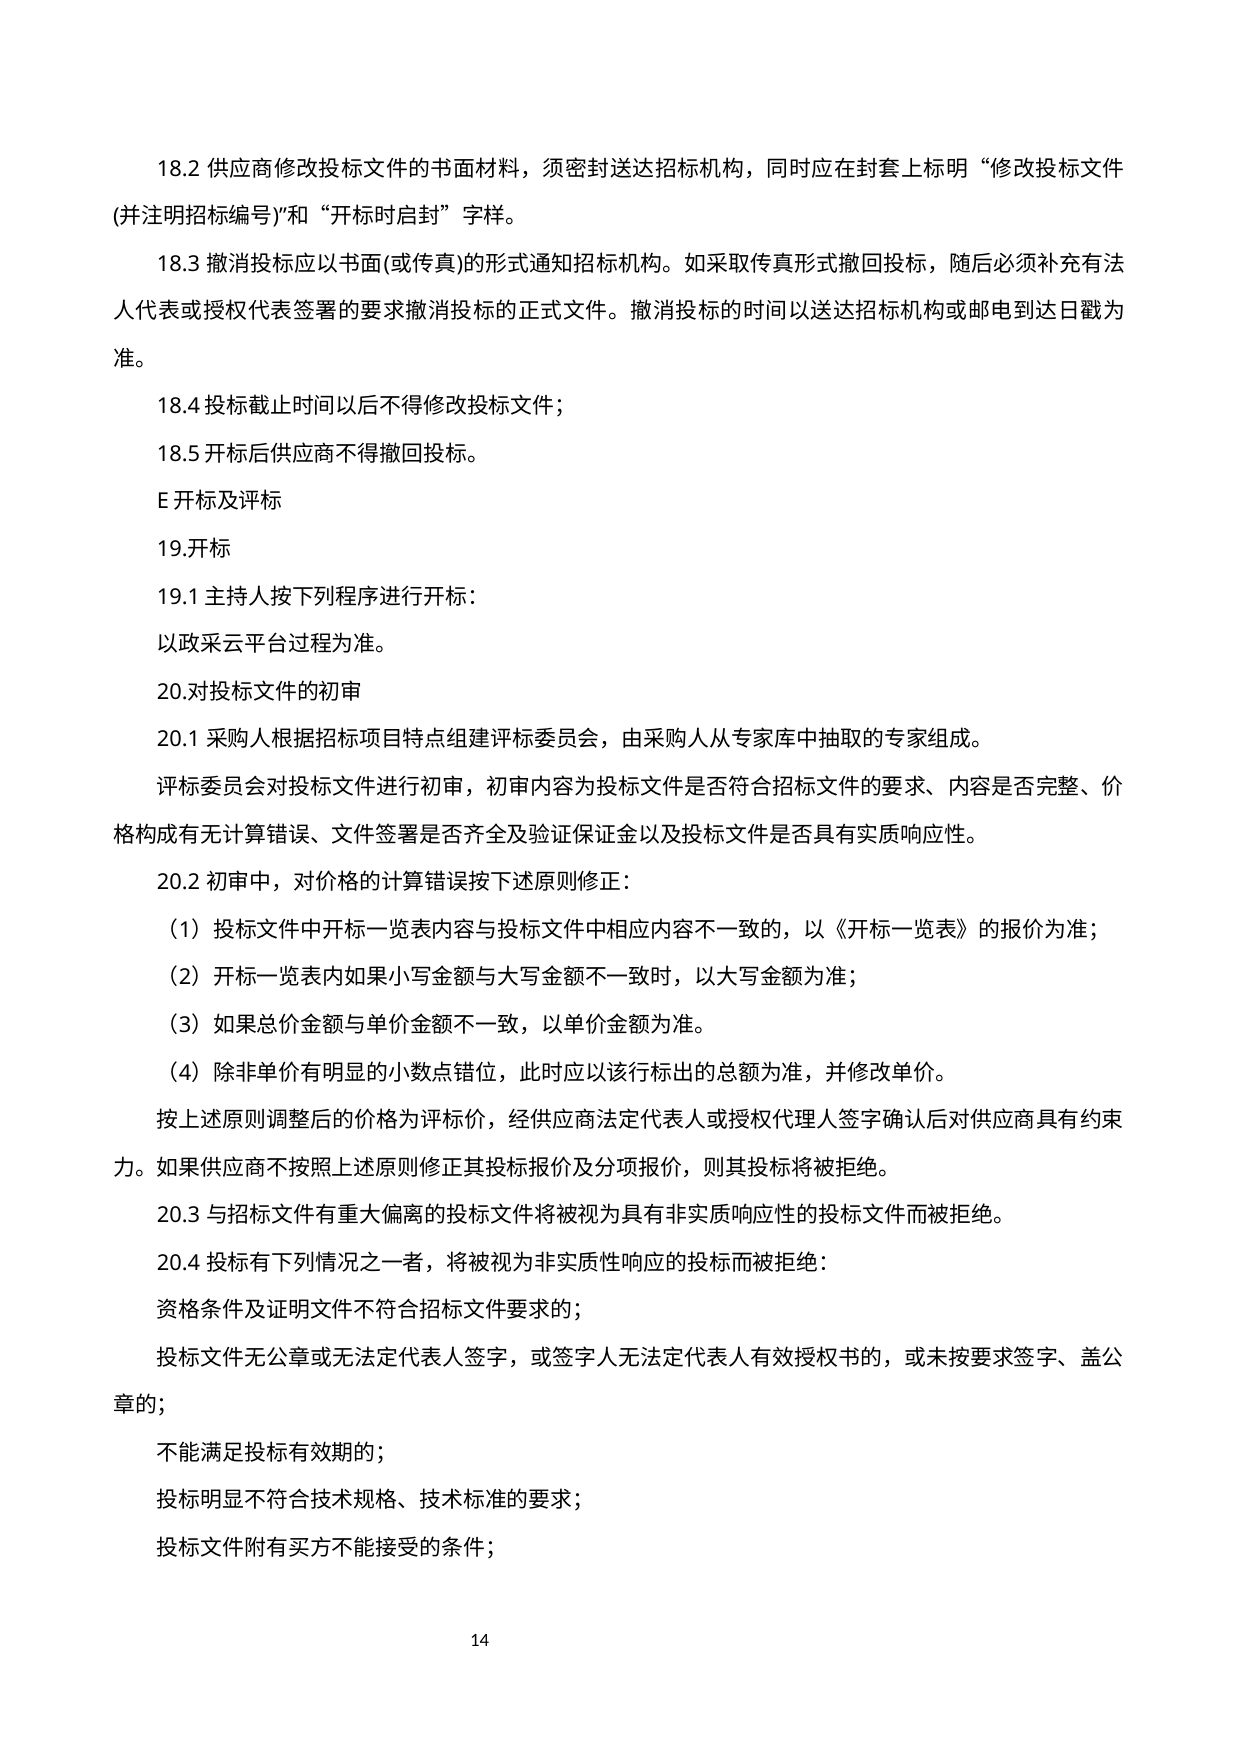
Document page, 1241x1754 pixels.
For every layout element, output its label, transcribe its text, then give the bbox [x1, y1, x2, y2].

text 不能满足投标有效期的； [113, 1435, 1127, 1466]
text （3）如果总价金额与单价金额不一致，以单价金额为准。 [113, 1007, 1127, 1039]
text 19.1主持人按下列程序进行开标： [113, 579, 1127, 611]
text 18.3 撤消投标应以书面(或传真)的形式通知招标机构。如采取传真形式撤回投标，随后必须补充有法人代表或授权代表签署的要求撤消投标的正式文件。撤消投标的时间以送达招标机构或邮电到达日戳为准。 [113, 246, 1127, 372]
text 20.1 采购人根据招标项目特点组建评标委员会，由采购人从专家库中抽取的专家组成。 [113, 721, 1127, 753]
text 按上述原则调整后的价格为评标价，经供应商法定代表人或授权代理人签字确认后对供应商具有约束力。如果供应商不按照上述原则修正其投标报价及分项报价，则其投标将被拒绝。 [113, 1102, 1127, 1181]
text 20.3 与招标文件有重大偏离的投标文件将被视为具有非实质响应性的投标文件而被拒绝。 [113, 1197, 1127, 1229]
text 20.4 投标有下列情况之一者，将被视为非实质性响应的投标而被拒绝： [113, 1245, 1127, 1276]
text 20.对投标文件的初审 [113, 674, 1127, 706]
text 18.2 供应商修改投标文件的书面材料，须密封送达招标机构，同时应在封套上标明“修改投标文件(并注明招标编号)”和“开标时启封”字样。 [113, 151, 1127, 230]
text （2）开标一览表内如果小写金额与大写金额不一致时，以大写金额为准； [113, 959, 1127, 991]
text 18.4投标截止时间以后不得修改投标文件； [113, 388, 1127, 420]
text （4）除非单价有明显的小数点错位，此时应以该行标出的总额为准，并修改单价。 [113, 1054, 1127, 1086]
text 20.2 初审中，对价格的计算错误按下述原则修正： [113, 864, 1127, 896]
text 以政采云平台过程为准。 [113, 626, 1127, 658]
text （1）投标文件中开标一览表内容与投标文件中相应内容不一致的，以《开标一览表》的报价为准； [113, 912, 1127, 943]
text 投标文件无公章或无法定代表人签字，或签字人无法定代表人有效授权书的，或未按要求签字、盖公章的； [113, 1340, 1127, 1419]
text E开标及评标 [113, 483, 1127, 515]
text 评标委员会对投标文件进行初审，初审内容为投标文件是否符合招标文件的要求、内容是否完整、价格构成有无计算错误、文件签署是否齐全及验证保证金以及投标文件是否具有实质响应性。 [113, 769, 1127, 848]
text 投标文件附有买方不能接受的条件； [113, 1530, 1127, 1561]
text 19.开标 [113, 531, 1127, 563]
text 资格条件及证明文件不符合招标文件要求的； [113, 1292, 1127, 1324]
text 18.5开标后供应商不得撤回投标。 [113, 436, 1127, 468]
text 投标明显不符合技术规格、技术标准的要求； [113, 1482, 1127, 1514]
